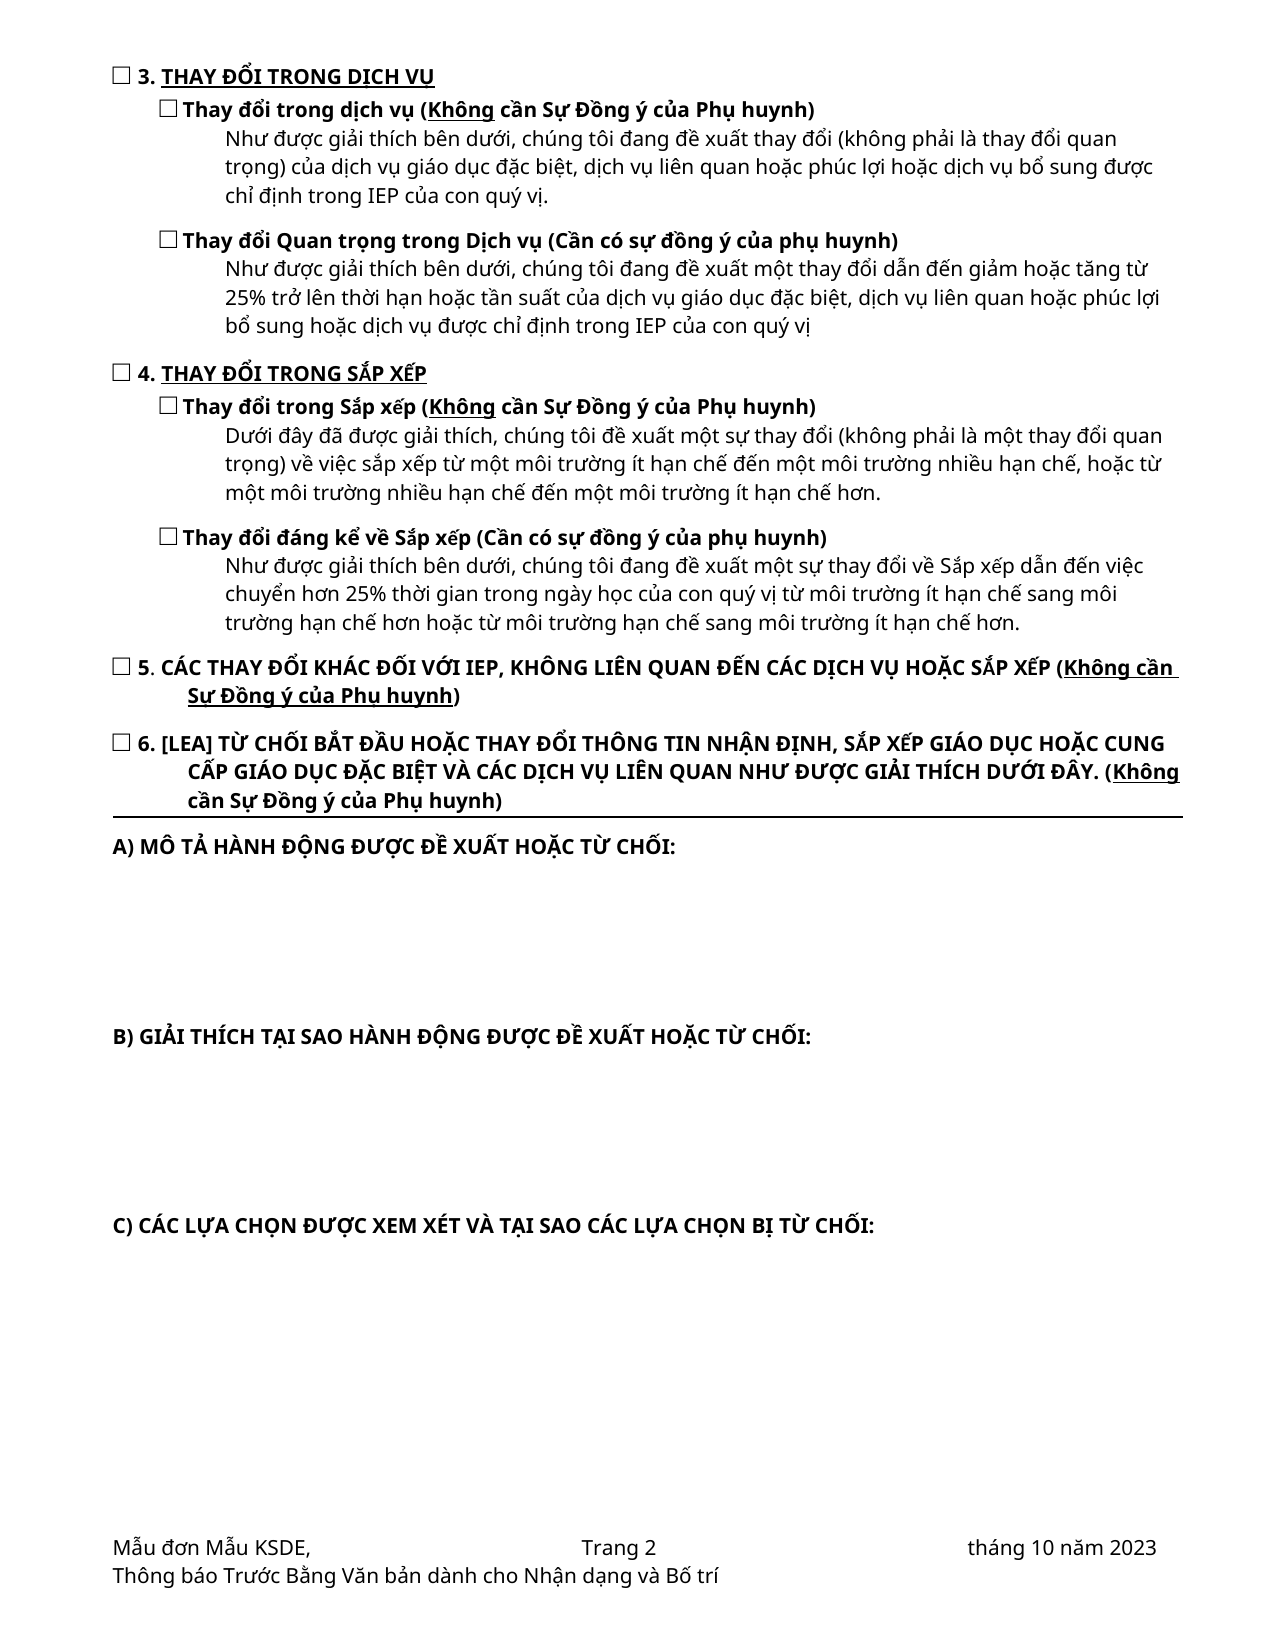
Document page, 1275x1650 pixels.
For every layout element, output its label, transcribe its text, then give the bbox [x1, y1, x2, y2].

text □ Thay đổi đáng kể về Sắp xếp (Cần có sự đồng ý của phụ huynh) [159, 517, 1183, 551]
text □ 5. CÁC THAY ĐỔI KHÁC ĐỐI VỚI IEP, KHÔNG LIÊN QUAN ĐẾN CÁC DỊCH VỤ HOẶC SẮP XẾP (Không cần Sự Đồng ý của Phụ huynh) [112, 648, 1181, 710]
text Dưới đây đã được giải thích, chúng tôi đề xuất một sự thay đổi (không phải là một thay đổi quan trọng) về việc sắp xếp từ một môi trường ít hạn chế đến một môi trường nhiều hạn chế, hoặc từ một môi trường nhiều hạn chế đến một môi trường ít hạn chế hơn. [225, 421, 1183, 506]
text Như được giải thích bên dưới, chúng tôi đang đề xuất một sự thay đổi về Sắp xếp dẫn đến việc chuyển hơn 25% thời gian trong ngày học của con quý vị từ môi trường ít hạn chế sang môi trường hạn chế hơn hoặc từ môi trường hạn chế sang môi trường ít hạn chế hơn. [225, 551, 1183, 636]
text □ Thay đổi trong Sắp xếp (Không cần Sự Đồng ý của Phụ huynh) [159, 387, 1183, 421]
text A) MÔ TẢ HÀNH ĐỘNG ĐƯỢC ĐỀ XUẤT HOẶC TỪ CHỐI: [112, 832, 1183, 861]
text □ 6. [LEA] TỪ CHỐI BẮT ĐẦU HOẶC THAY ĐỔI THÔNG TIN NHẬN định, Sắp xếp GIÁO DỤC HOẶC CUNG CẤP GIÁO DỤC ĐẶC BIỆT VÀ CÁC DỊCH VỤ LIÊN QUAN NHƯ ĐƯỢC GIẢI THÍCH DƯỚI ĐÂY. (Không cần Sự Đồng ý của Phụ huynh) [112, 724, 1183, 818]
text □ 4. Thay đổi trong Sắp xếp [112, 354, 1183, 387]
text □ Thay đổi Quan trọng trong Dịch vụ (Cần có sự đồng ý của phụ huynh) [159, 221, 1183, 254]
text □ Thay đổi trong dịch vụ (Không cần Sự Đồng ý của Phụ huynh) [159, 91, 1183, 124]
text C) CÁC LỰA CHỌN ĐƯỢC XEM XÉT VÀ TẠI SAO CÁC LỰA CHỌN BỊ TỪ CHỐI: [112, 1211, 1183, 1240]
text Như được giải thích bên dưới, chúng tôi đang đề xuất thay đổi (không phải là thay đổi quan trọng) của dịch vụ giáo dục đặc biệt, dịch vụ liên quan hoặc phúc lợi hoặc dịch vụ bổ sung được chỉ định trong IEP của con quý vị. [225, 124, 1183, 209]
text B) GIẢI THÍCH TẠI SAO HÀNH ĐỘNG ĐƯỢC ĐỀ XUẤT HOẶC TỪ CHỐI: [112, 1022, 1183, 1050]
text □ 3. Thay đổi Trong Dịch vụ [112, 57, 1181, 91]
text Như được giải thích bên dưới, chúng tôi đang đề xuất một thay đổi dẫn đến giảm hoặc tăng từ 25% trở lên thời hạn hoặc tần suất của dịch vụ giáo dục đặc biệt, dịch vụ liên quan hoặc phúc lợi bổ sung hoặc dịch vụ được chỉ định trong IEP của con quý vị [225, 254, 1183, 339]
